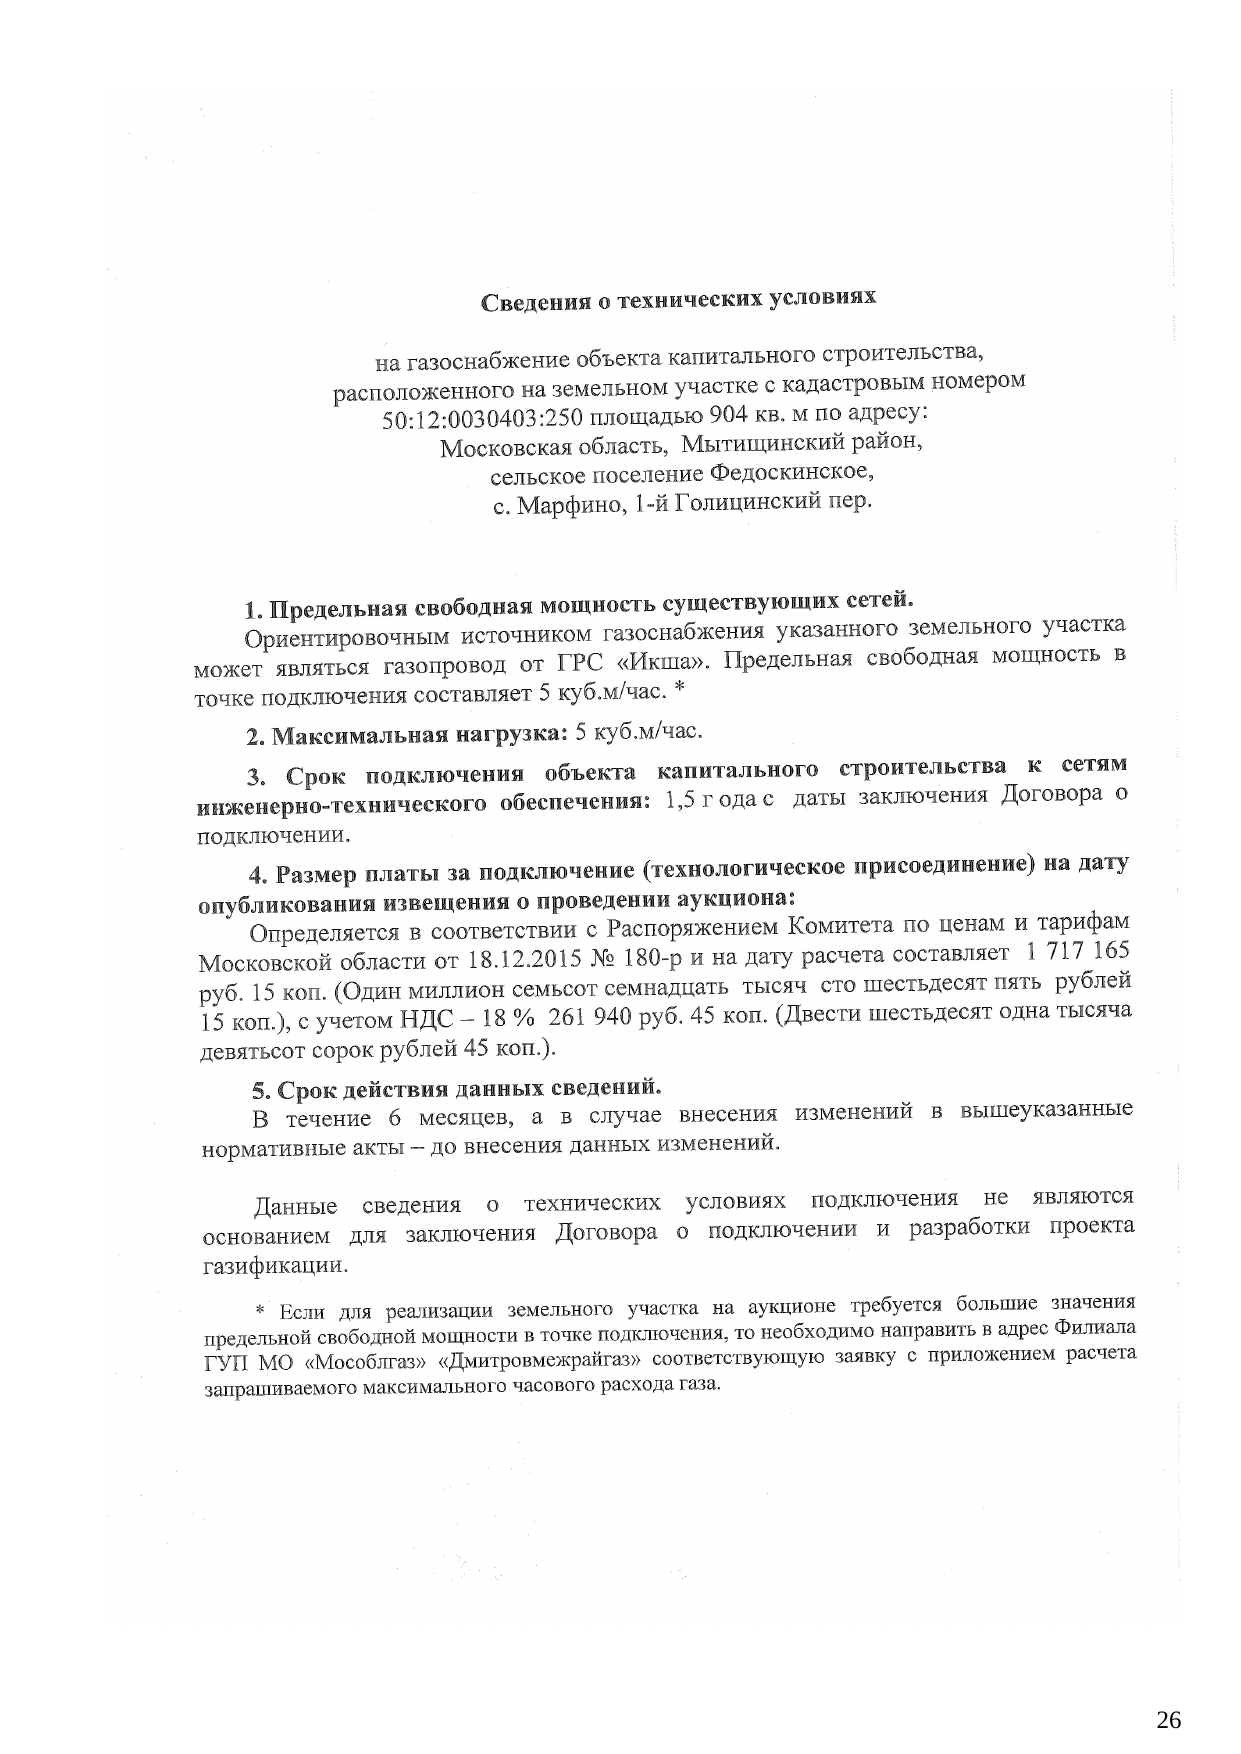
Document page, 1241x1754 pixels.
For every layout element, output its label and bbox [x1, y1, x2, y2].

picture [103, 88, 1180, 1627]
